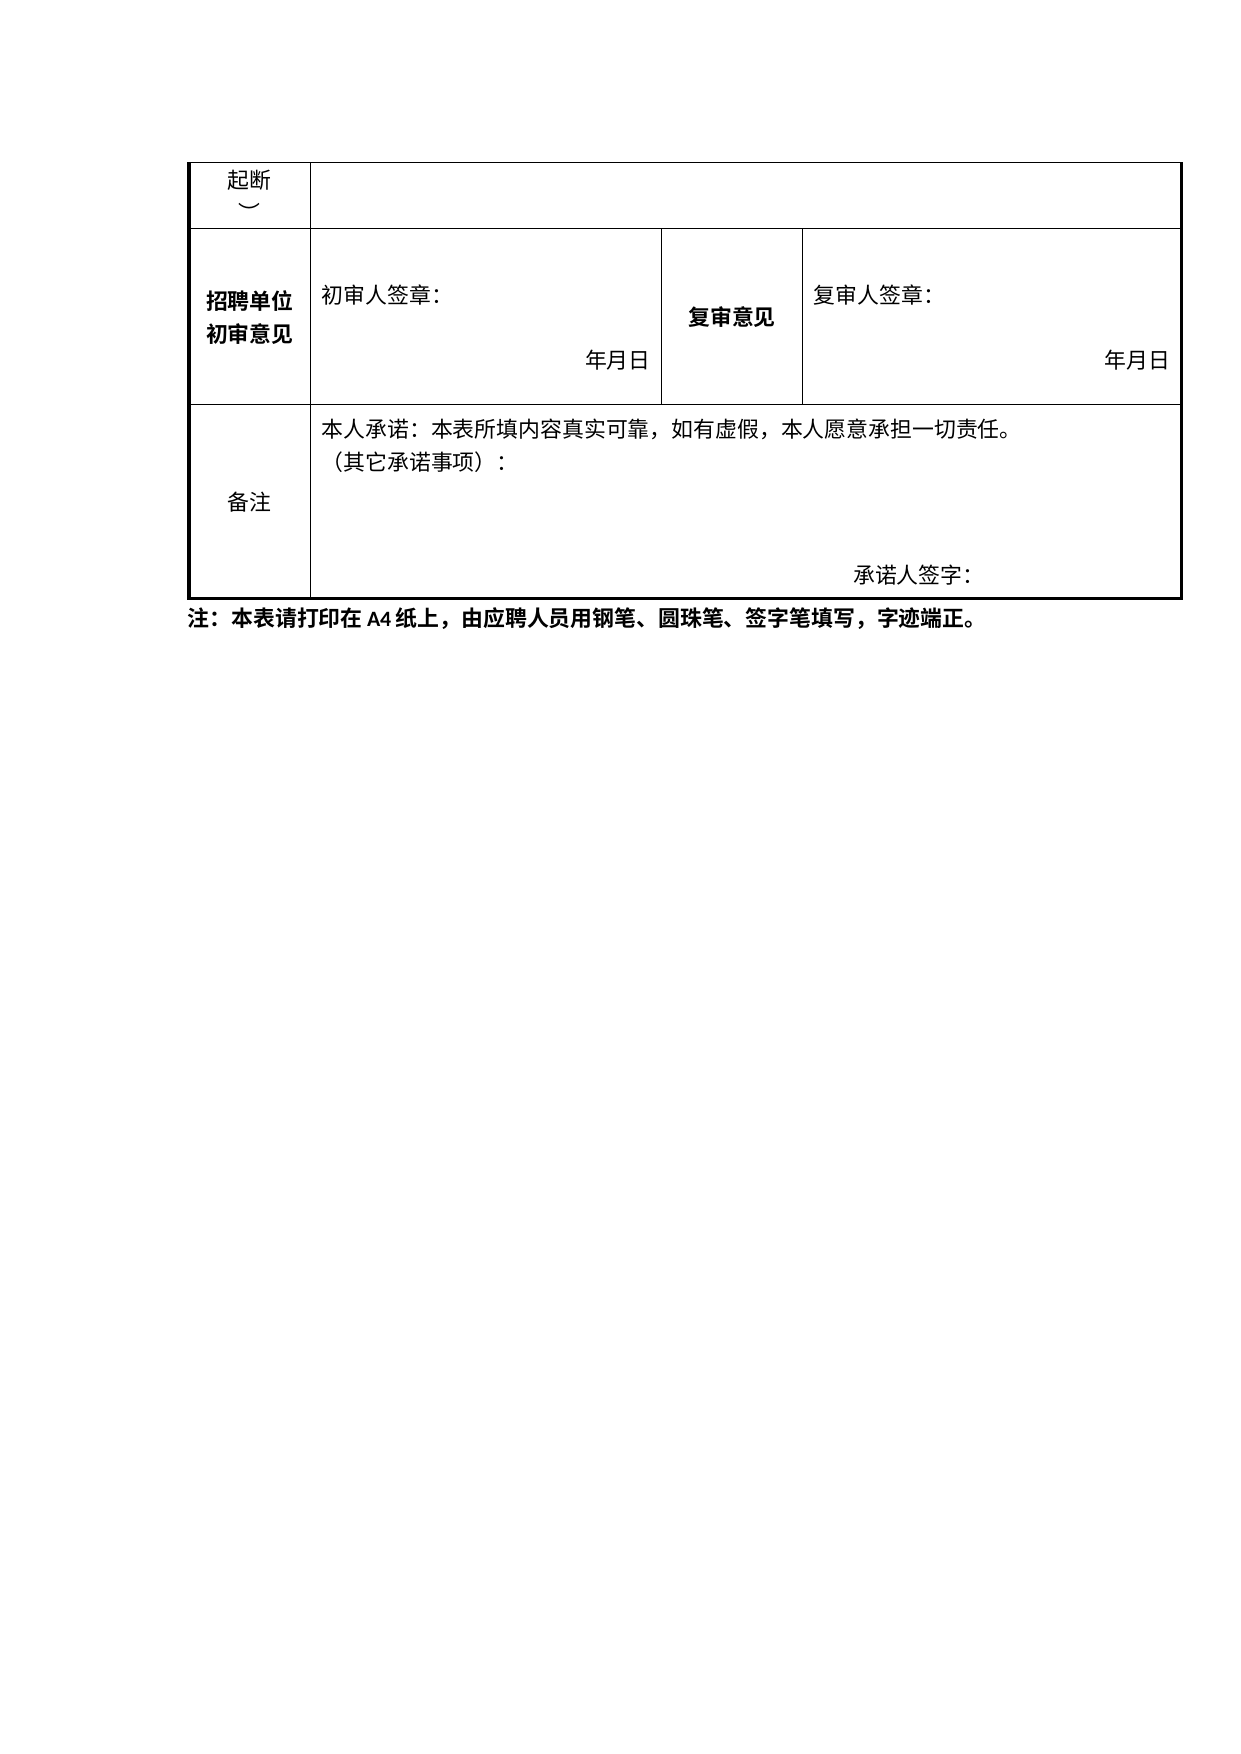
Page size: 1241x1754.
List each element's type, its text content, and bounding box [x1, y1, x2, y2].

table_cell 本人承诺：本表所填内容真实可靠，如有虚假，本人愿意承担一切责任。 （其它承诺事项）： 承诺人签字： [311, 405, 1180, 597]
table_cell 初审人签章： 年月日 [311, 229, 661, 403]
table_cell [311, 163, 1180, 228]
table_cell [191, 163, 310, 228]
table_cell 备注 [191, 405, 310, 597]
table_cell 复审人签章： 年月日 [803, 229, 1180, 403]
table_cell 招聘单位初审意见 [191, 229, 310, 403]
table_cell 复审意见 [662, 229, 802, 403]
text 注：本表请打印在A4纸上，由应聘人员用钢笔、圆珠笔、签字笔填写，字迹端正。 [187, 600, 1053, 633]
